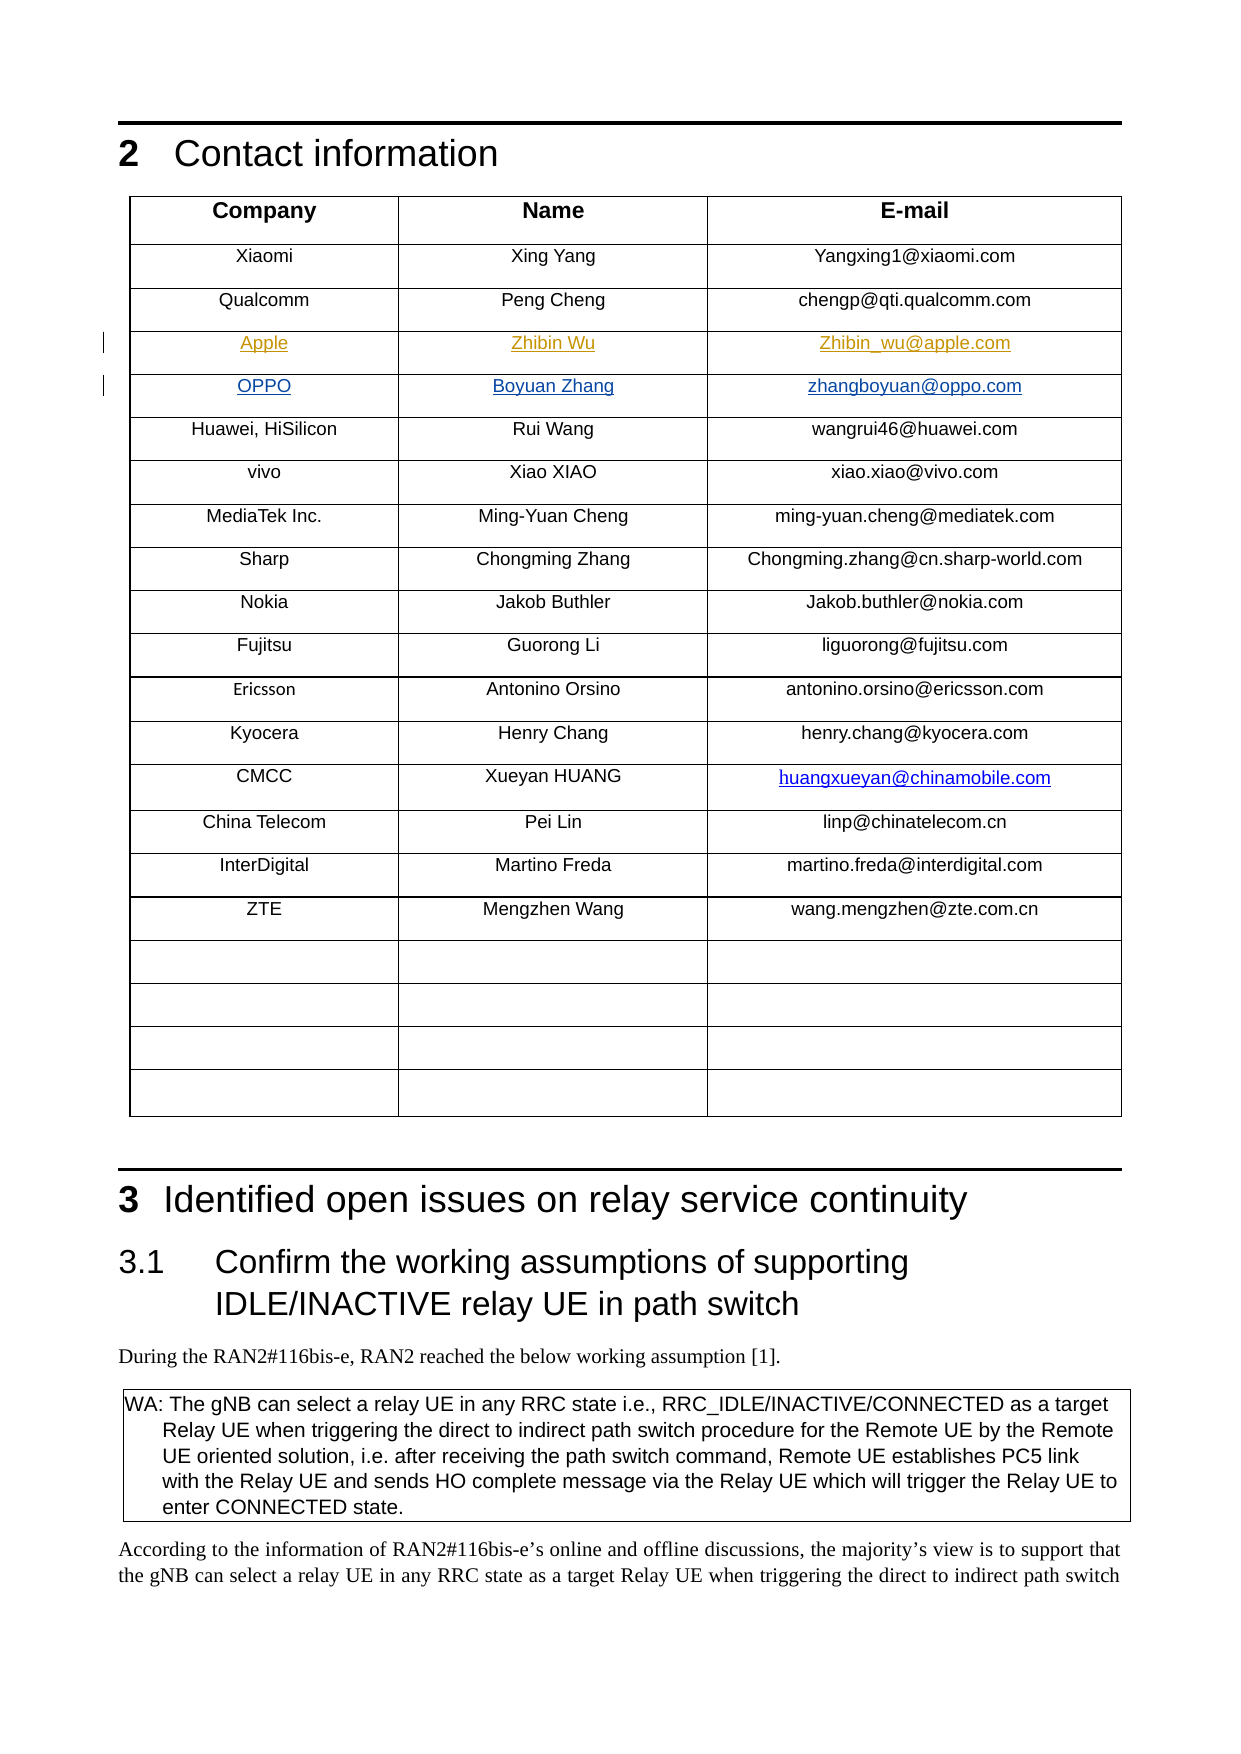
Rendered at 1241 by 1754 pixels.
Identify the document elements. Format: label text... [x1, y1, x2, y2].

table_cell Nokia [131, 591, 398, 633]
table_cell Huawei, HiSilicon [131, 418, 398, 460]
table_cell [708, 941, 1121, 983]
table_cell Fujitsu [131, 634, 398, 676]
table_cell [131, 984, 398, 1026]
table_cell China Telecom [131, 811, 398, 853]
table_cell Chongming Zhang [399, 548, 707, 590]
table_cell [399, 1070, 707, 1116]
table_cell xiao.xiao@vivo.com [708, 461, 1121, 503]
table_cell linp@chinatelecom.cn [708, 811, 1121, 853]
table_cell [399, 984, 707, 1026]
table_cell [399, 941, 707, 983]
table_cell Rui Wang [399, 418, 707, 460]
table_cell InterDigital [131, 854, 398, 896]
table_cell Sharp [131, 548, 398, 590]
table_cell [399, 332, 707, 374]
table_cell [708, 1027, 1121, 1069]
table_cell [131, 941, 398, 983]
table_cell [131, 1070, 398, 1116]
table_cell antonino.orsino@ericsson.com [708, 678, 1121, 721]
table_cell [131, 1027, 398, 1069]
table_cell ming-yuan.cheng@mediatek.com [708, 505, 1121, 547]
table_cell [708, 332, 1121, 374]
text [118, 1537, 1122, 1587]
table_cell [708, 984, 1121, 1026]
table_cell Henry Chang [399, 722, 707, 764]
table_cell Kyocera [131, 722, 398, 764]
table_cell Xing Yang [399, 245, 707, 287]
table_cell Ming-Yuan Cheng [399, 505, 707, 547]
table_cell Xiaomi [131, 245, 398, 287]
table_header Name [399, 197, 707, 244]
table_cell Pei Lin [399, 811, 707, 853]
table_cell Guorong Li [399, 634, 707, 676]
table_cell Xueyan HUANG [399, 765, 707, 810]
table_cell Jakob.buthler@nokia.com [708, 591, 1121, 633]
table_header E-mail [708, 197, 1121, 244]
text During the RAN2#116bis-e, RAN2 reached the below working assumption [1]. [118, 1344, 1122, 1368]
table_cell [131, 375, 398, 417]
table_cell Peng Cheng [399, 289, 707, 331]
table_cell vivo [131, 461, 398, 503]
table_cell martino.freda@interdigital.com [708, 854, 1121, 896]
table_cell wang.mengzhen@zte.com.cn [708, 898, 1121, 940]
table_cell wangrui46@huawei.com [708, 418, 1121, 460]
table_header Company [131, 197, 398, 244]
table_cell MediaTek Inc. [131, 505, 398, 547]
table_cell Martino Freda [399, 854, 707, 896]
table_cell Jakob Buthler [399, 591, 707, 633]
table_cell Qualcomm [131, 289, 398, 331]
table_cell Chongming.zhang@cn.sharp-world.com [708, 548, 1121, 590]
subtitle Confirm the working assumptions of supporting IDLE/INACTIVE relay UE in path switch [118, 1242, 1122, 1322]
table_cell huangxueyan@chinamobile.com [708, 765, 1121, 810]
table_cell [399, 375, 707, 417]
table_cell CMCC [131, 765, 398, 810]
table_cell Yangxing1@xiaomi.com [708, 245, 1121, 287]
table_cell [131, 332, 398, 374]
table_cell [708, 375, 1121, 417]
table_cell [708, 1070, 1121, 1116]
table_cell liguorong@fujitsu.com [708, 634, 1121, 676]
table_cell Antonino Orsino [399, 678, 707, 721]
table_cell Mengzhen Wang [399, 898, 707, 940]
table_cell ZTE [131, 898, 398, 940]
subtitle Contact information [118, 125, 1122, 174]
table_cell Ericsson [131, 678, 398, 721]
table_cell Xiao XIAO [399, 461, 707, 503]
table_cell [399, 1027, 707, 1069]
text WA: The gNB can select a relay UE in any RRC state i.e., RRC_IDLE/INACTIVE/CONNECTED as a target Relay UE when triggering the direct to indirect path switch procedure for the Remote UE by the Remote UE oriented solution, i.e. after receiving the path switch command, Remote UE establishes PC5 link with the Relay UE and sends HO complete message via the Relay UE which will trigger the Relay UE to enter CONNECTED state. [124, 1390, 1130, 1521]
table_cell chengp@qti.qualcomm.com [708, 289, 1121, 331]
subtitle Identified open issues on relay service continuity [118, 1171, 1122, 1220]
table_cell henry.chang@kyocera.com [708, 722, 1121, 764]
